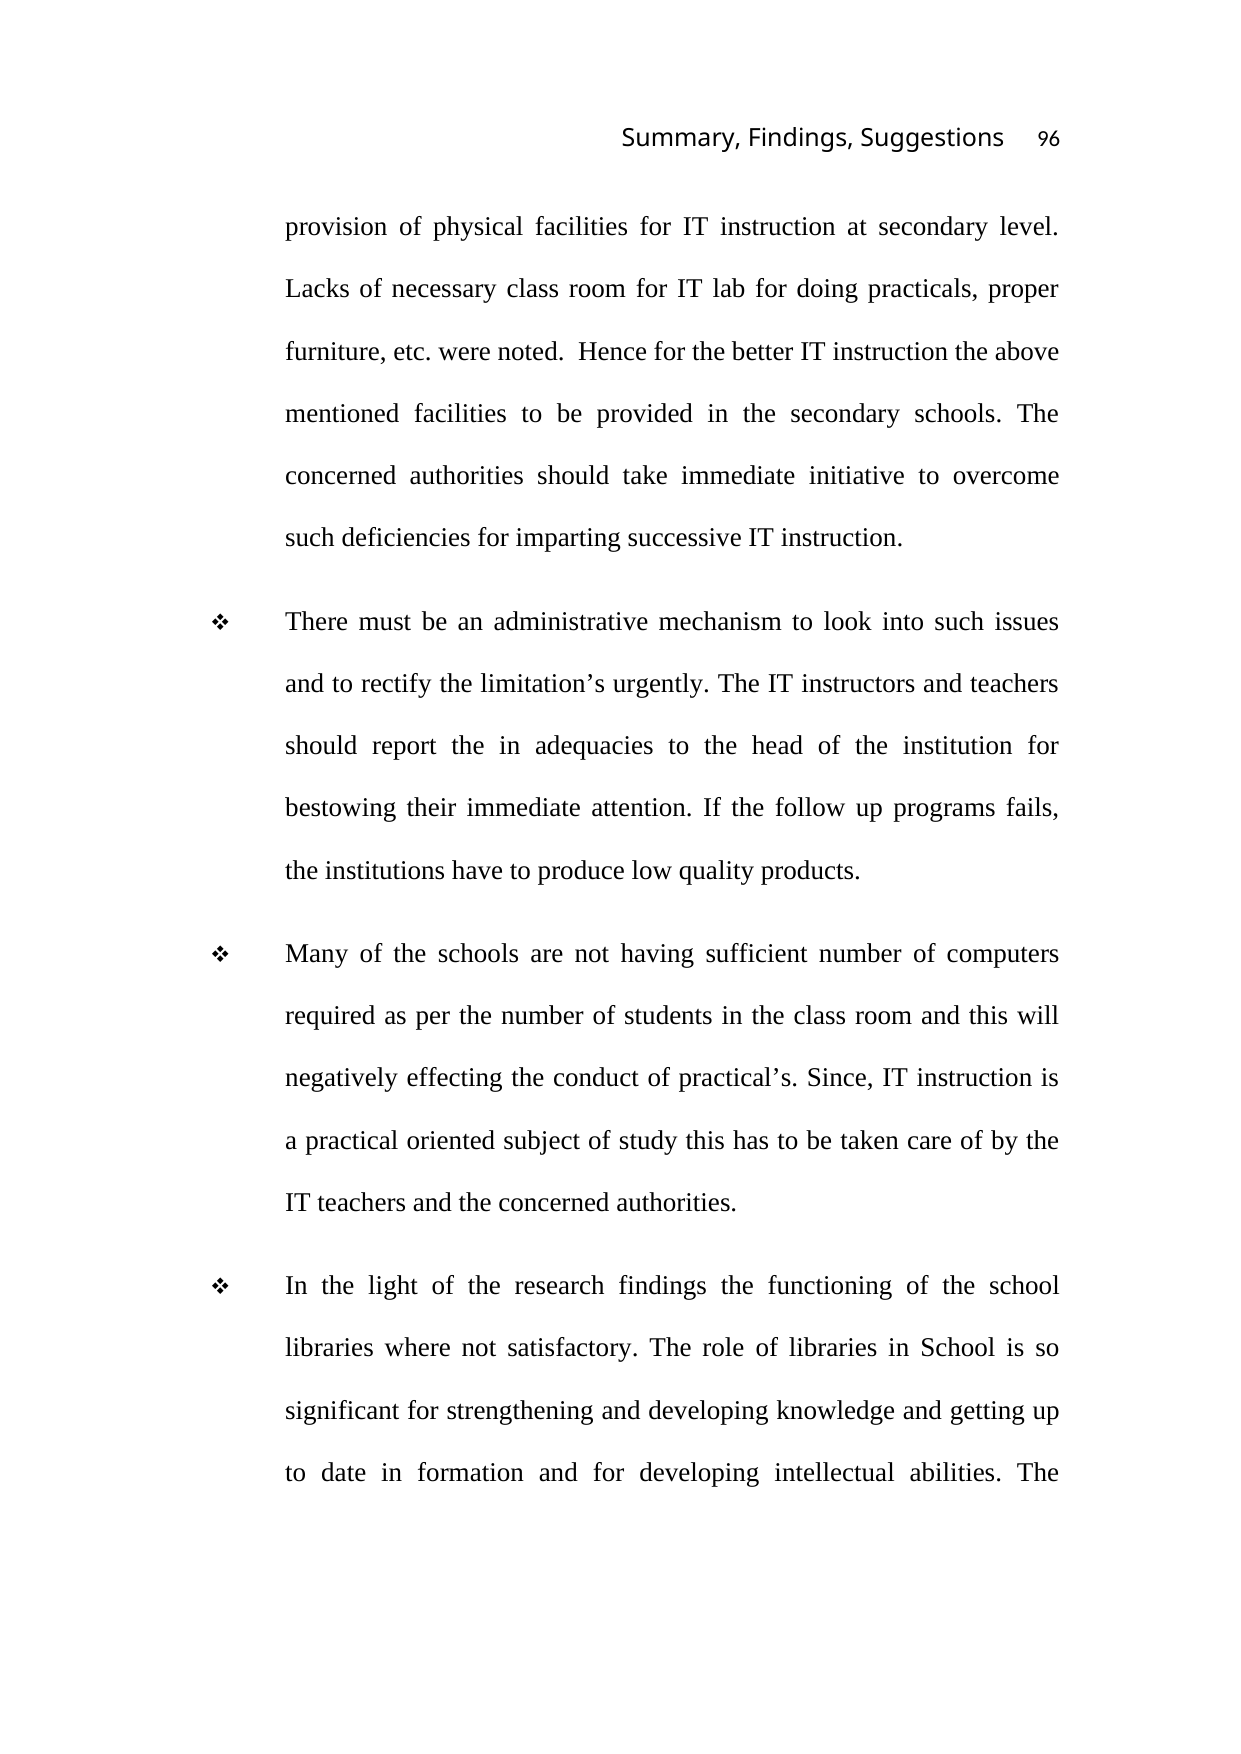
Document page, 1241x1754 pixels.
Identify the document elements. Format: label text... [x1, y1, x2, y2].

list There must be an administrative mechanism to look into such issues and to rectify the limitation’s urgently. The IT instructors and teachers should report the in adequacies to the head of the institution for bestowing their immediate attention. If the follow up programs fails, the institutions have to produce low quality products. [210, 604, 1060, 885]
list Many of the schools are not having sufficient number of computers required as per the number of students in the class room and this will negatively effecting the conduct of practical’s. Since, IT instruction is a practical oriented subject of study this has to be taken care of by the IT teachers and the concerned authorities. [210, 937, 1060, 1217]
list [210, 1269, 1060, 1487]
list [210, 210, 1060, 553]
